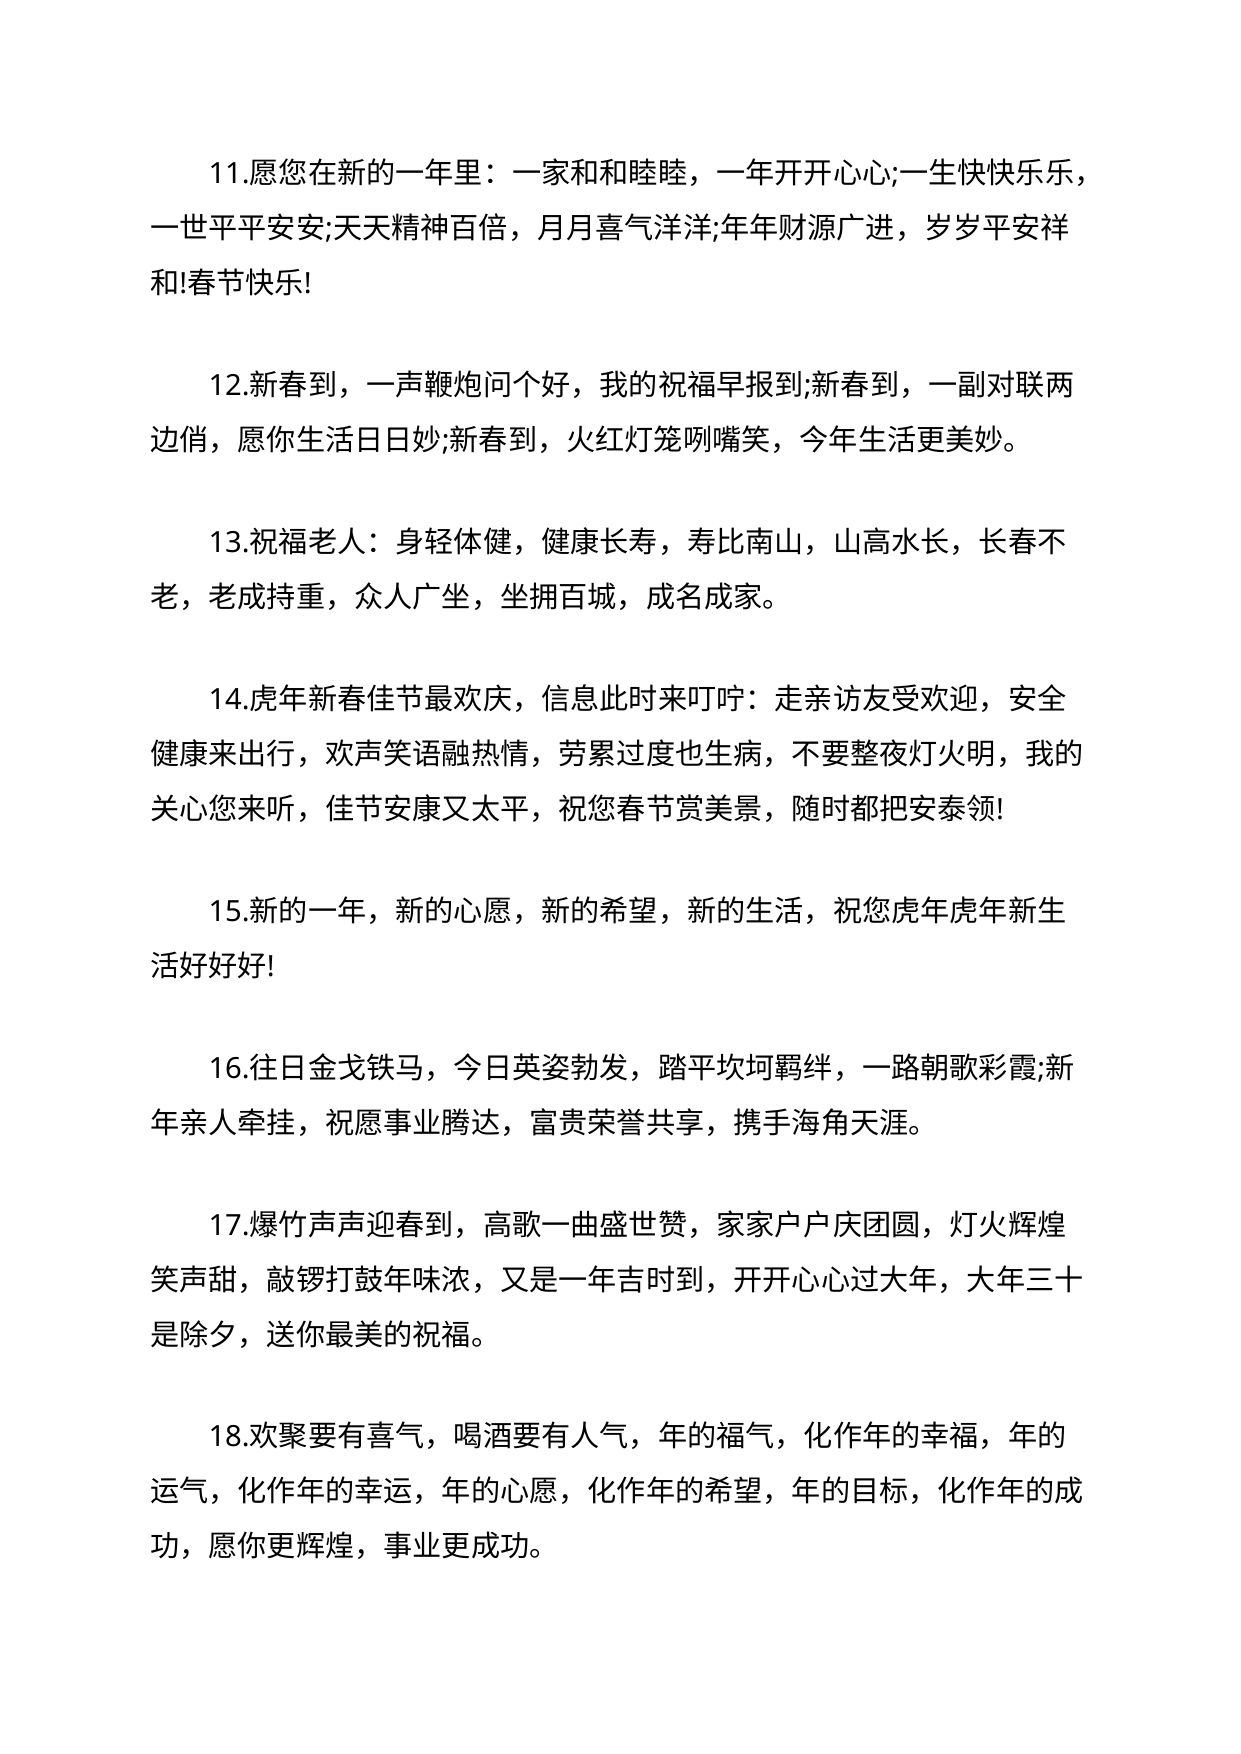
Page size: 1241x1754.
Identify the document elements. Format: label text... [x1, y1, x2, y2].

text 15.新的一年，新的心愿，新的希望，新的生活，祝您虎年虎年新生活好好好! [150, 888, 1090, 985]
text 16.往日金戈铁马，今日英姿勃发，踏平坎坷羁绊，一路朝歌彩霞;新年亲人牵挂，祝愿事业腾达，富贵荣誉共享，携手海角天涯。 [150, 1044, 1090, 1142]
text 11.愿您在新的一年里：一家和和睦睦，一年开开心心;一生快快乐乐，一世平平安安;天天精神百倍，月月喜气洋洋;年年财源广进，岁岁平安祥和!春节快乐! [150, 150, 1090, 302]
text 14.虎年新春佳节最欢庆，信息此时来叮咛：走亲访友受欢迎，安全健康来出行，欢声笑语融热情，劳累过度也生病，不要整夜灯火明，我的关心您来听，佳节安康又太平，祝您春节赏美景，随时都把安泰领! [150, 676, 1090, 828]
text 12.新春到，一声鞭炮问个好，我的祝福早报到;新春到，一副对联两边俏，愿你生活日日妙;新春到，火红灯笼咧嘴笑，今年生活更美妙。 [150, 362, 1090, 459]
text 13.祝福老人：身轻体健，健康长寿，寿比南山，山高水长，长春不老，老成持重，众人广坐，坐拥百城，成名成家。 [150, 519, 1090, 616]
text 18.欢聚要有喜气，喝酒要有人气，年的福气，化作年的幸福，年的运气，化作年的幸运，年的心愿，化作年的希望，年的目标，化作年的成功，愿你更辉煌，事业更成功。 [150, 1413, 1090, 1565]
text 17.爆竹声声迎春到，高歌一曲盛世赞，家家户户庆团圆，灯火辉煌笑声甜，敲锣打鼓年味浓，又是一年吉时到，开开心心过大年，大年三十是除夕，送你最美的祝福。 [150, 1201, 1090, 1353]
